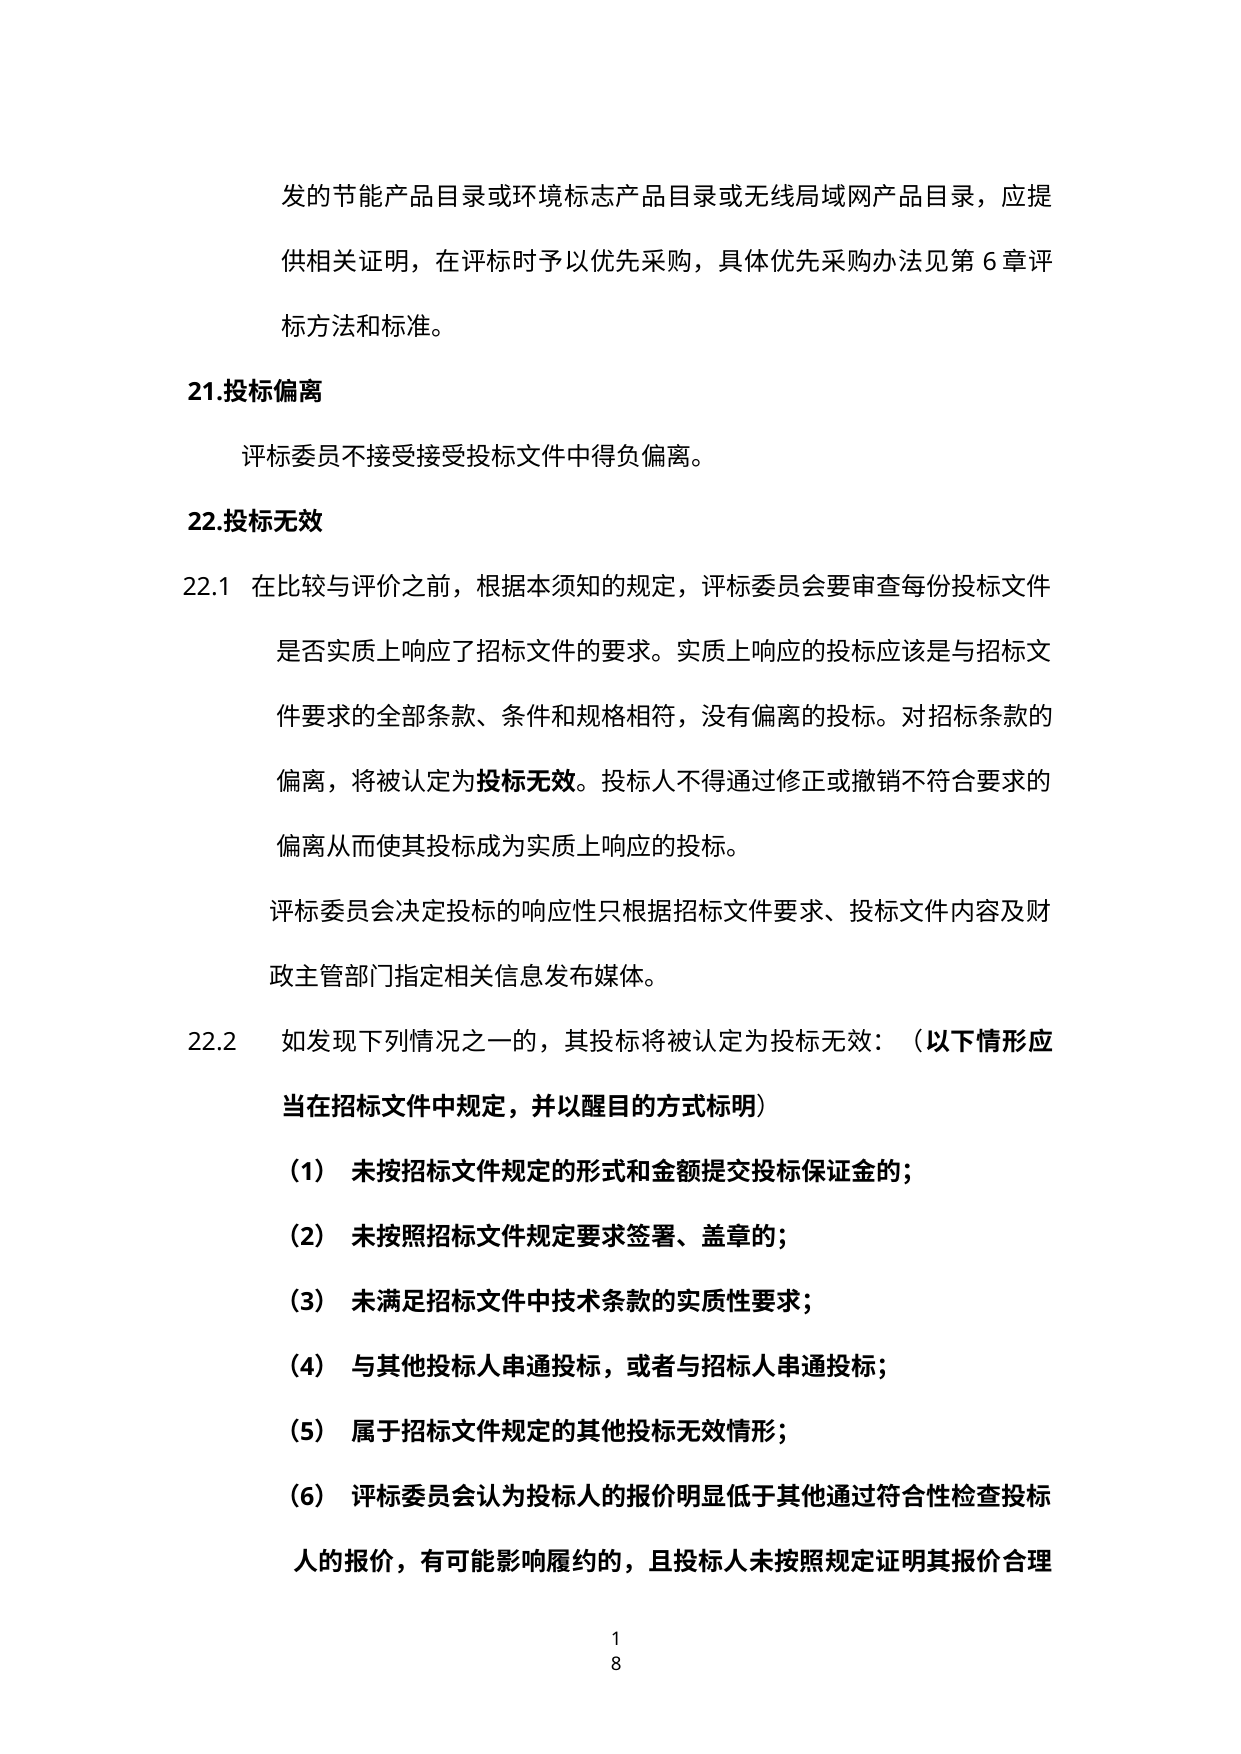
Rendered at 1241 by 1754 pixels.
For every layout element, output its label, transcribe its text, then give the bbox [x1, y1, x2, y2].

list 未按照招标文件规定要求签署、盖章的； [275, 1202, 1053, 1267]
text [187, 162, 1053, 357]
text 22.1 在比较与评价之前，根据本须知的规定，评标委员会要审查每份投标文件是否实质上响应了招标文件的要求。实质上响应的投标应该是与招标文件要求的全部条款、条件和规格相符，没有偏离的投标。对招标条款的偏离，将被认定为投标无效。投标人不得通过修正或撤销不符合要求的偏离从而使其投标成为实质上响应的投标。 [182, 552, 1053, 877]
subtitle 22.投标无效 [187, 487, 1053, 552]
text 22.2 如发现下列情况之一的，其投标将被认定为投标无效：（以下情形应当在招标文件中规定，并以醒目的方式标明） [187, 1007, 1053, 1137]
list 未按招标文件规定的形式和金额提交投标保证金的； [275, 1137, 1053, 1202]
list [275, 1462, 1053, 1592]
list 未满足招标文件中技术条款的实质性要求； [275, 1267, 1053, 1332]
subtitle 21.投标偏离 [187, 357, 1053, 422]
list 属于招标文件规定的其他投标无效情形； [275, 1397, 1053, 1462]
text 评标委员会决定投标的响应性只根据招标文件要求、投标文件内容及财政主管部门指定相关信息发布媒体。 [269, 877, 1053, 1007]
text 评标委员不接受接受投标文件中得负偏离。 [209, 422, 1053, 487]
list 与其他投标人串通投标，或者与招标人串通投标； [275, 1332, 1053, 1397]
